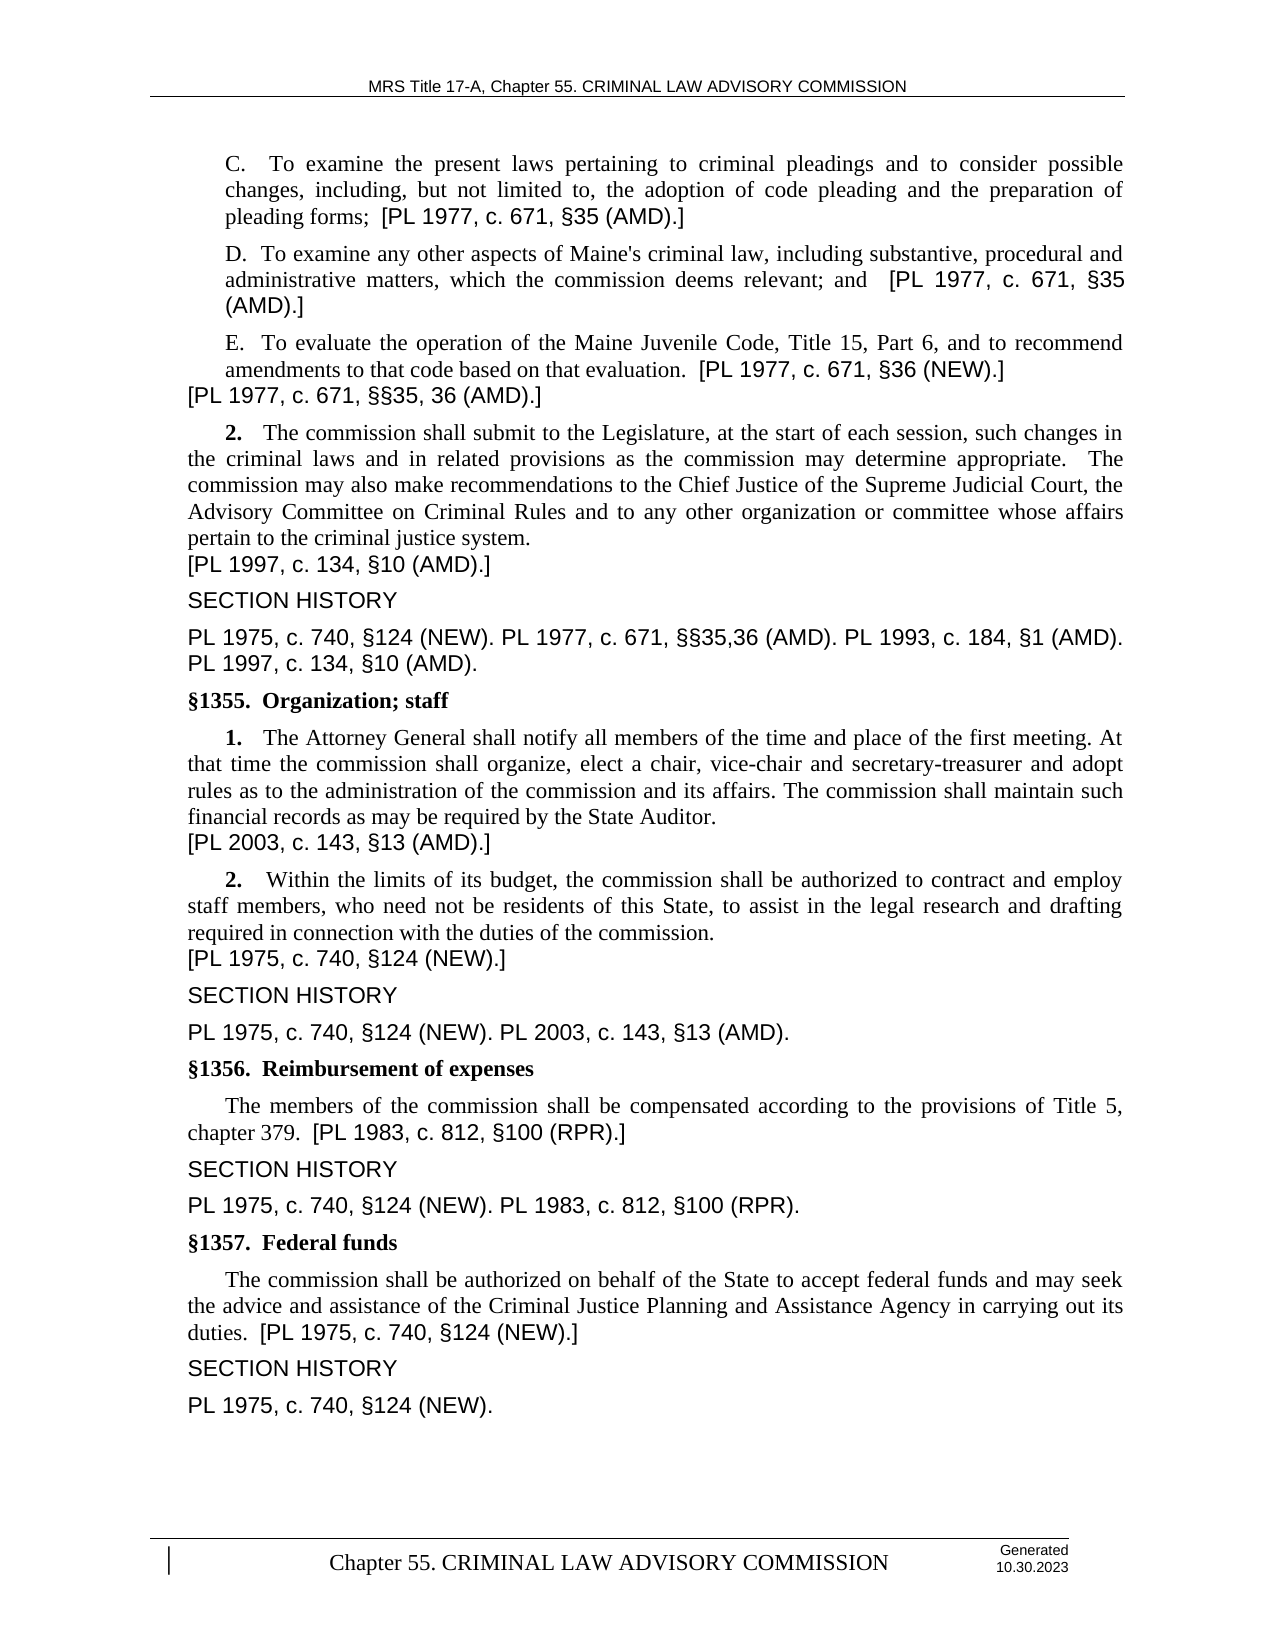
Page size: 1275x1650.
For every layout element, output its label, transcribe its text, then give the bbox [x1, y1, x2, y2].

text C. To examine the present laws pertaining to criminal pleadings and to consider possible changes, including, but not limited to, the adoption of code pleading and the preparation of pleading forms; [PL 1977, c. 671, §35 (AMD).] [225, 150, 1125, 229]
text §1356. Reimbursement of expenses [187, 1056, 1125, 1082]
text SECTION HISTORY [187, 982, 1125, 1008]
text [PL 1997, c. 134, §10 (AMD).] [187, 551, 1125, 577]
text §1355. Organization; staff [187, 687, 1125, 713]
text 1. The Attorney General shall notify all members of the time and place of the first meeting. At that time the commission shall organize, elect a chair, vice-chair and secretary-treasurer and adopt rules as to the administration of the commission and its affairs. The commission shall maintain such financial records as may be required by the State Auditor. [187, 724, 1125, 829]
text PL 1975, c. 740, §124 (NEW). PL 1983, c. 812, §100 (RPR). [187, 1192, 1125, 1219]
text SECTION HISTORY [187, 1156, 1125, 1182]
text PL 1975, c. 740, §124 (NEW). PL 2003, c. 143, §13 (AMD). [187, 1019, 1125, 1045]
text The commission shall be authorized on behalf of the State to accept federal funds and may seek the advice and assistance of the Criminal Justice Planning and Assistance Agency in carrying out its duties. [PL 1975, c. 740, §124 (NEW).] [187, 1266, 1125, 1345]
text PL 1975, c. 740, §124 (NEW). [187, 1392, 1125, 1418]
text §1357. Federal funds [187, 1229, 1125, 1255]
text [PL 2003, c. 143, §13 (AMD).] [187, 829, 1125, 856]
text E. To evaluate the operation of the Maine Juvenile Code, Title 15, Part 6, and to recommend amendments to that code based on that evaluation. [PL 1977, c. 671, §36 (NEW).] [225, 329, 1125, 382]
text [PL 1977, c. 671, §§35, 36 (AMD).] [187, 382, 1125, 408]
text 2. Within the limits of its budget, the commission shall be authorized to contract and employ staff members, who need not be residents of this State, to assist in the legal research and drafting required in connection with the duties of the commission. [187, 866, 1125, 945]
text [PL 1975, c. 740, §124 (NEW).] [187, 945, 1125, 972]
text D. To examine any other aspects of Maine's criminal law, including substantive, procedural and administrative matters, which the commission deems relevant; and [PL 1977, c. 671, §35 (AMD).] [225, 239, 1125, 319]
text SECTION HISTORY [187, 1355, 1125, 1382]
text 2. The commission shall submit to the Legislature, at the start of each session, such changes in the criminal laws and in related provisions as the commission may determine appropriate. The commission may also make recommendations to the Chief Justice of the Supreme Judicial Court, the Advisory Committee on Criminal Rules and to any other organization or committee whose affairs pertain to the criminal justice system. [187, 419, 1125, 551]
text PL 1975, c. 740, §124 (NEW). PL 1977, c. 671, §§35,36 (AMD). PL 1993, c. 184, §1 (AMD). PL 1997, c. 134, §10 (AMD). [187, 624, 1125, 677]
text SECTION HISTORY [187, 587, 1125, 614]
text The members of the commission shall be compensated according to the provisions of Title 5, chapter 379. [PL 1983, c. 812, §100 (RPR).] [187, 1092, 1125, 1145]
